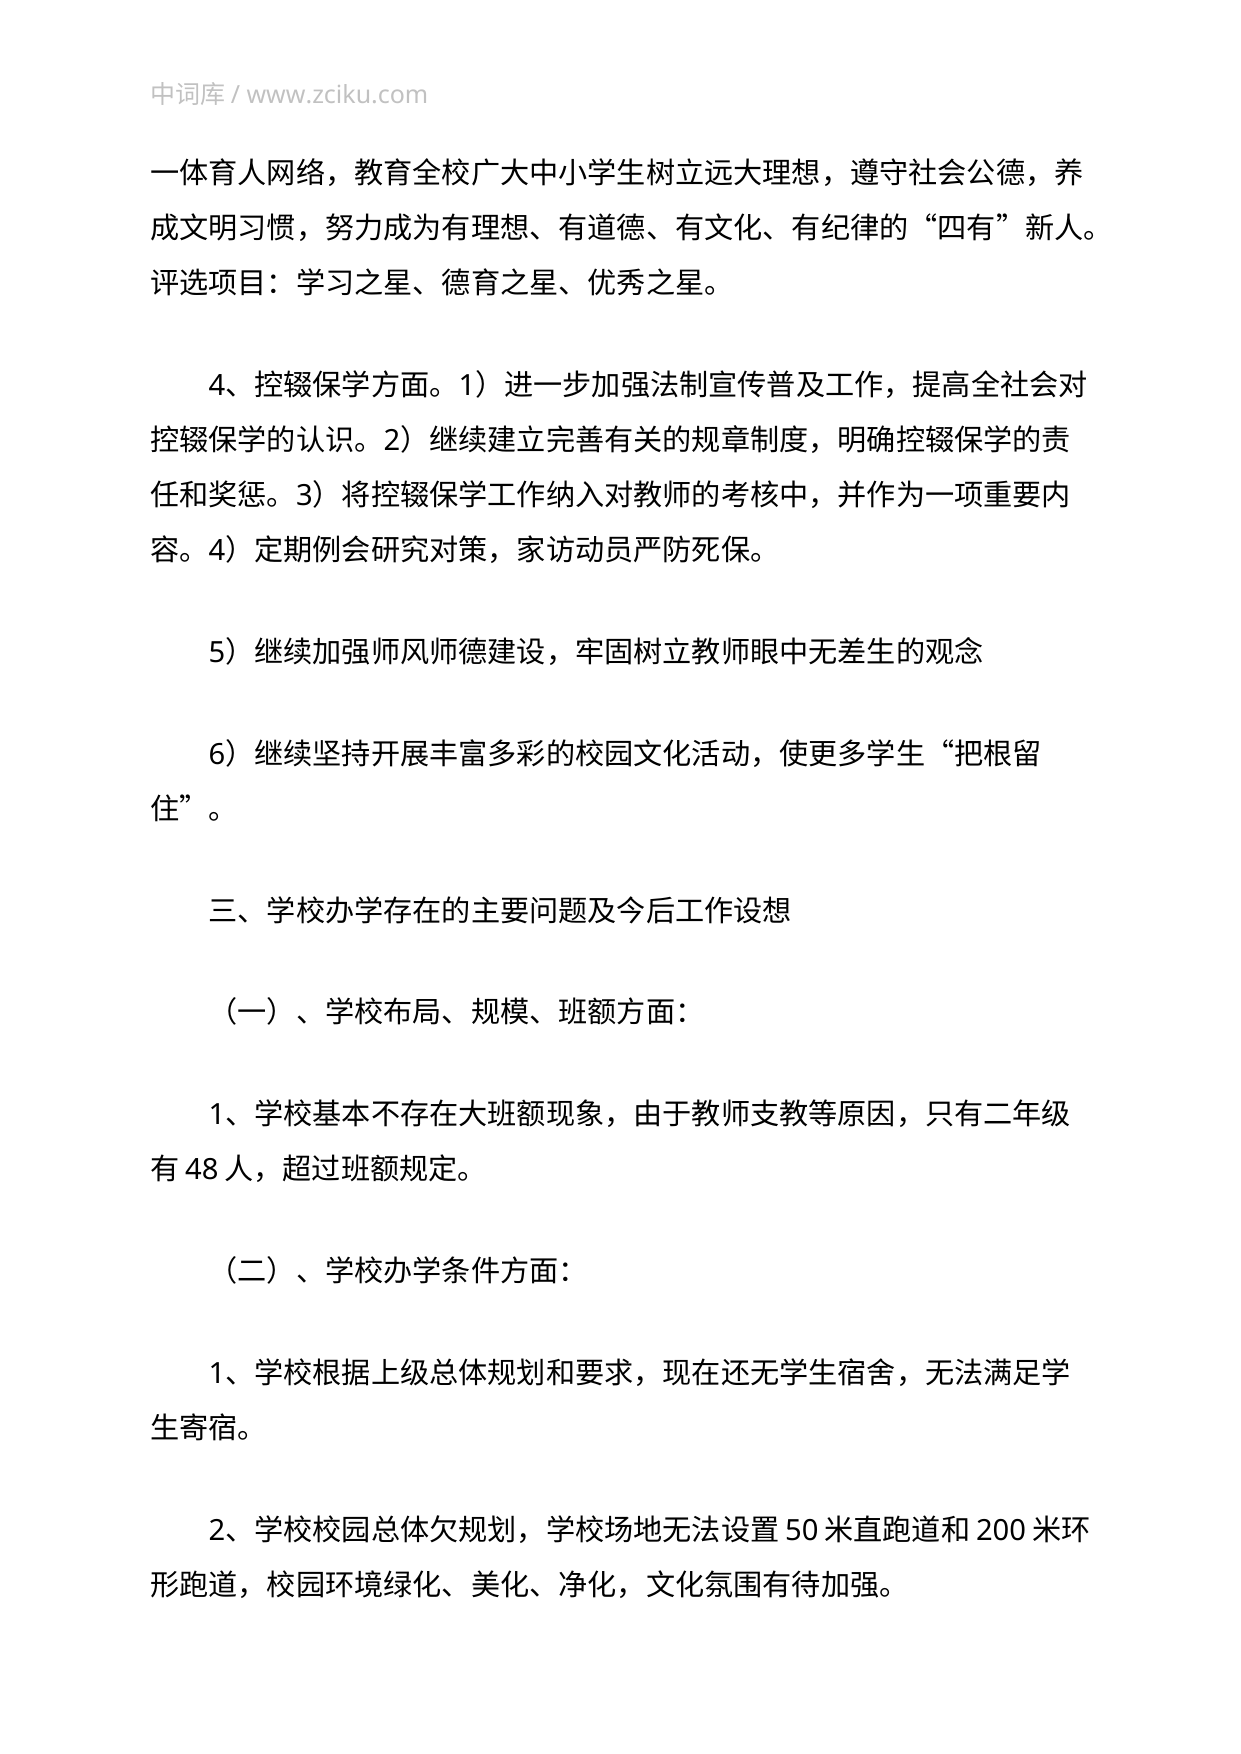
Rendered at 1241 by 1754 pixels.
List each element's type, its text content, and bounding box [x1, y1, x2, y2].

text 2、学校校园总体欠规划，学校场地无法设置50米直跑道和200米环形跑道，校园环境绿化、美化、净化，文化氛围有待加强。 [150, 1506, 1090, 1604]
text 6）继续坚持开展丰富多彩的校园文化活动，使更多学生“把根留住”。 [150, 731, 1090, 828]
text 4、控辍保学方面。1）进一步加强法制宣传普及工作，提高全社会对控辍保学的认识。2）继续建立完善有关的规章制度，明确控辍保学的责任和奖惩。3）将控辍保学工作纳入对教师的考核中，并作为一项重要内容。4）定期例会研究对策，家访动员严防死保。 [150, 362, 1090, 569]
text 三、学校办学存在的主要问题及今后工作设想 [150, 887, 1090, 929]
text 1、学校根据上级总体规划和要求，现在还无学生宿舍，无法满足学生寄宿。 [150, 1349, 1090, 1447]
text （二）、学校办学条件方面： [150, 1248, 1090, 1290]
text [150, 150, 1090, 302]
text （一）、学校布局、规模、班额方面： [150, 989, 1090, 1031]
text 1、学校基本不存在大班额现象，由于教师支教等原因，只有二年级有48人，超过班额规定。 [150, 1091, 1090, 1188]
text 5）继续加强师风师德建设，牢固树立教师眼中无差生的观念 [150, 628, 1090, 671]
